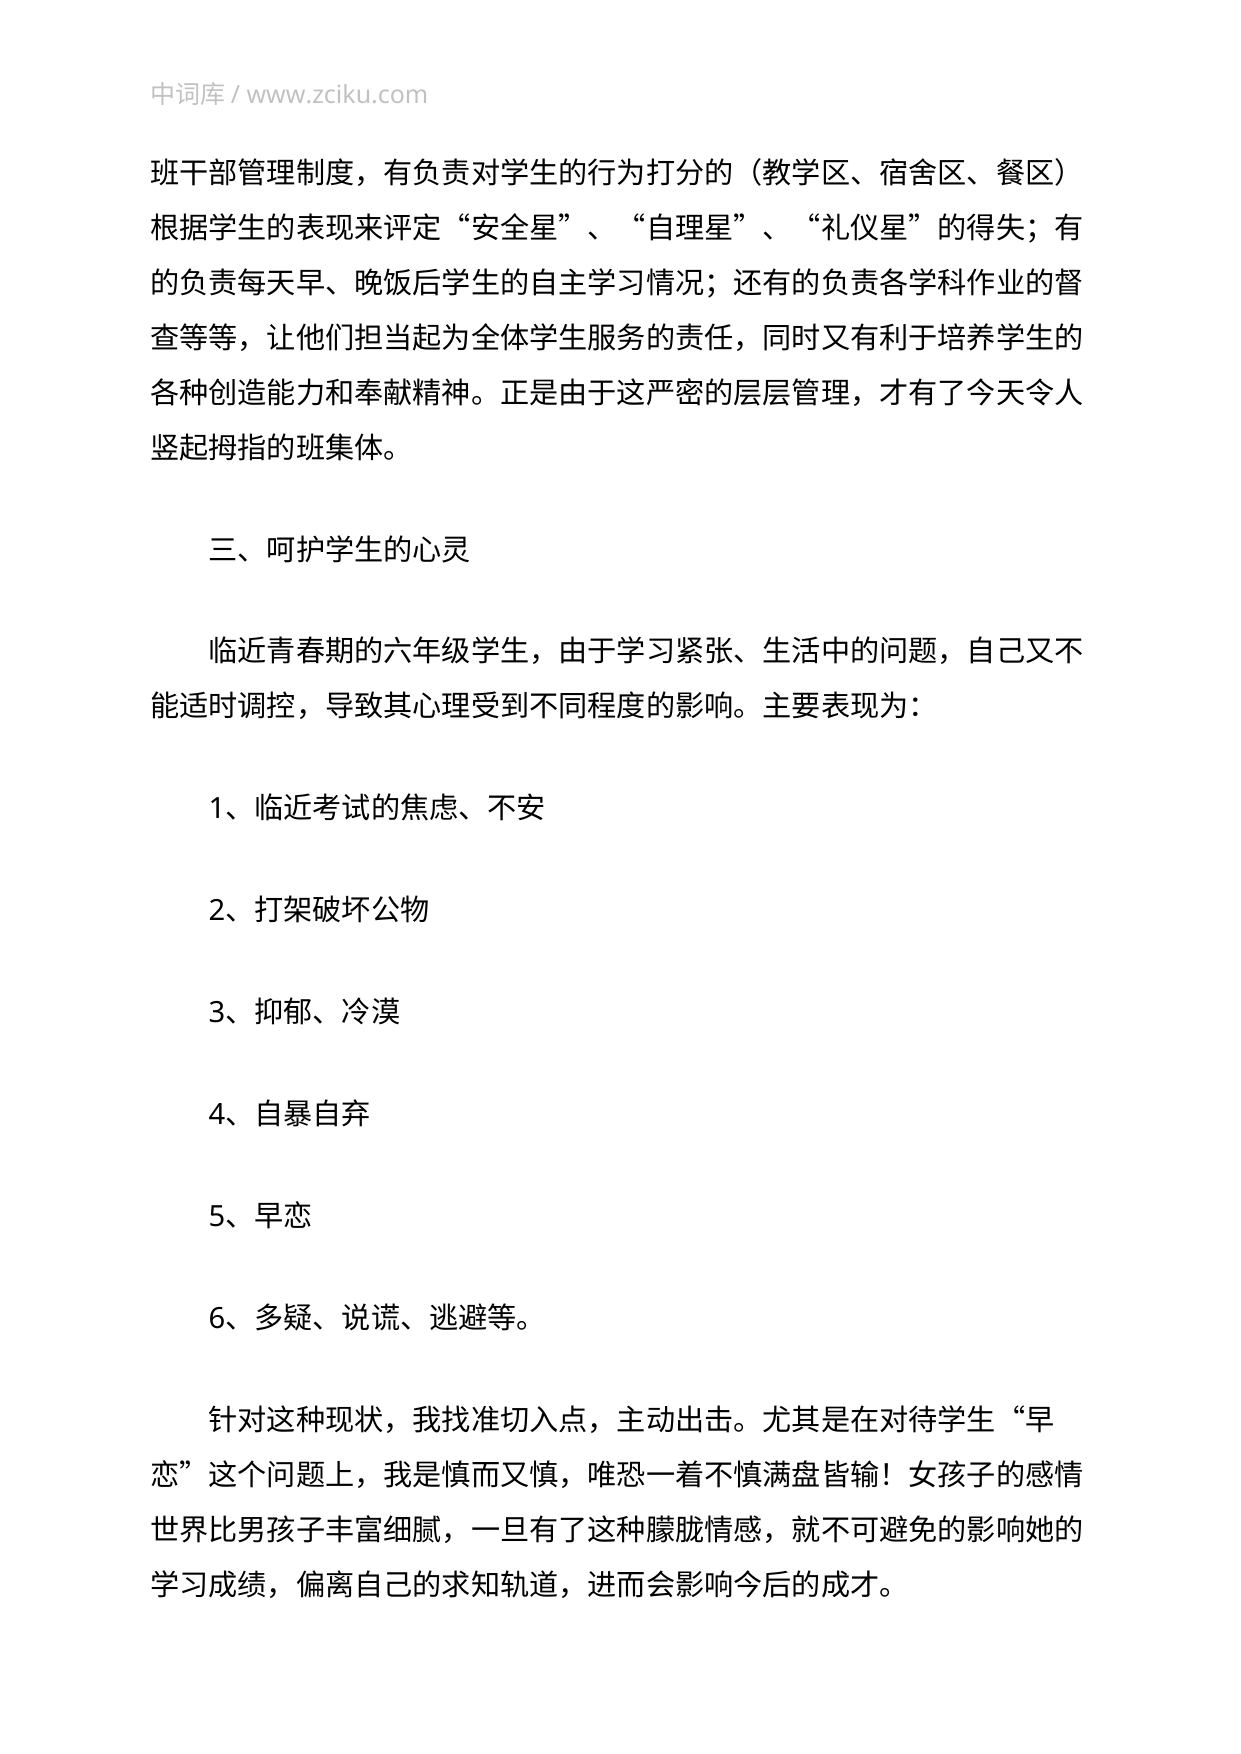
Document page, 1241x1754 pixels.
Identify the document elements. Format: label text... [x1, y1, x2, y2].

text 4、自暴自弃 [150, 1091, 1090, 1133]
text 5、早恋 [150, 1193, 1090, 1235]
text 1、临近考试的焦虑、不安 [150, 785, 1090, 827]
text 2、打架破坏公物 [150, 887, 1090, 929]
text 3、抑郁、冷漠 [150, 989, 1090, 1031]
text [150, 150, 1090, 467]
text 三、呵护学生的心灵 [150, 526, 1090, 568]
text 6、多疑、说谎、逃避等。 [150, 1294, 1090, 1337]
text 临近青春期的六年级学生，由于学习紧张、生活中的问题，自己又不能适时调控，导致其心理受到不同程度的影响。主要表现为： [150, 628, 1090, 725]
text 针对这种现状，我找准切入点，主动出击。尤其是在对待学生“早恋”这个问题上，我是慎而又慎，唯恐一着不慎满盘皆输！女孩子的感情世界比男孩子丰富细腻，一旦有了这种朦胧情感，就不可避免的影响她的学习成绩，偏离自己的求知轨道，进而会影响今后的成才。 [150, 1397, 1090, 1603]
